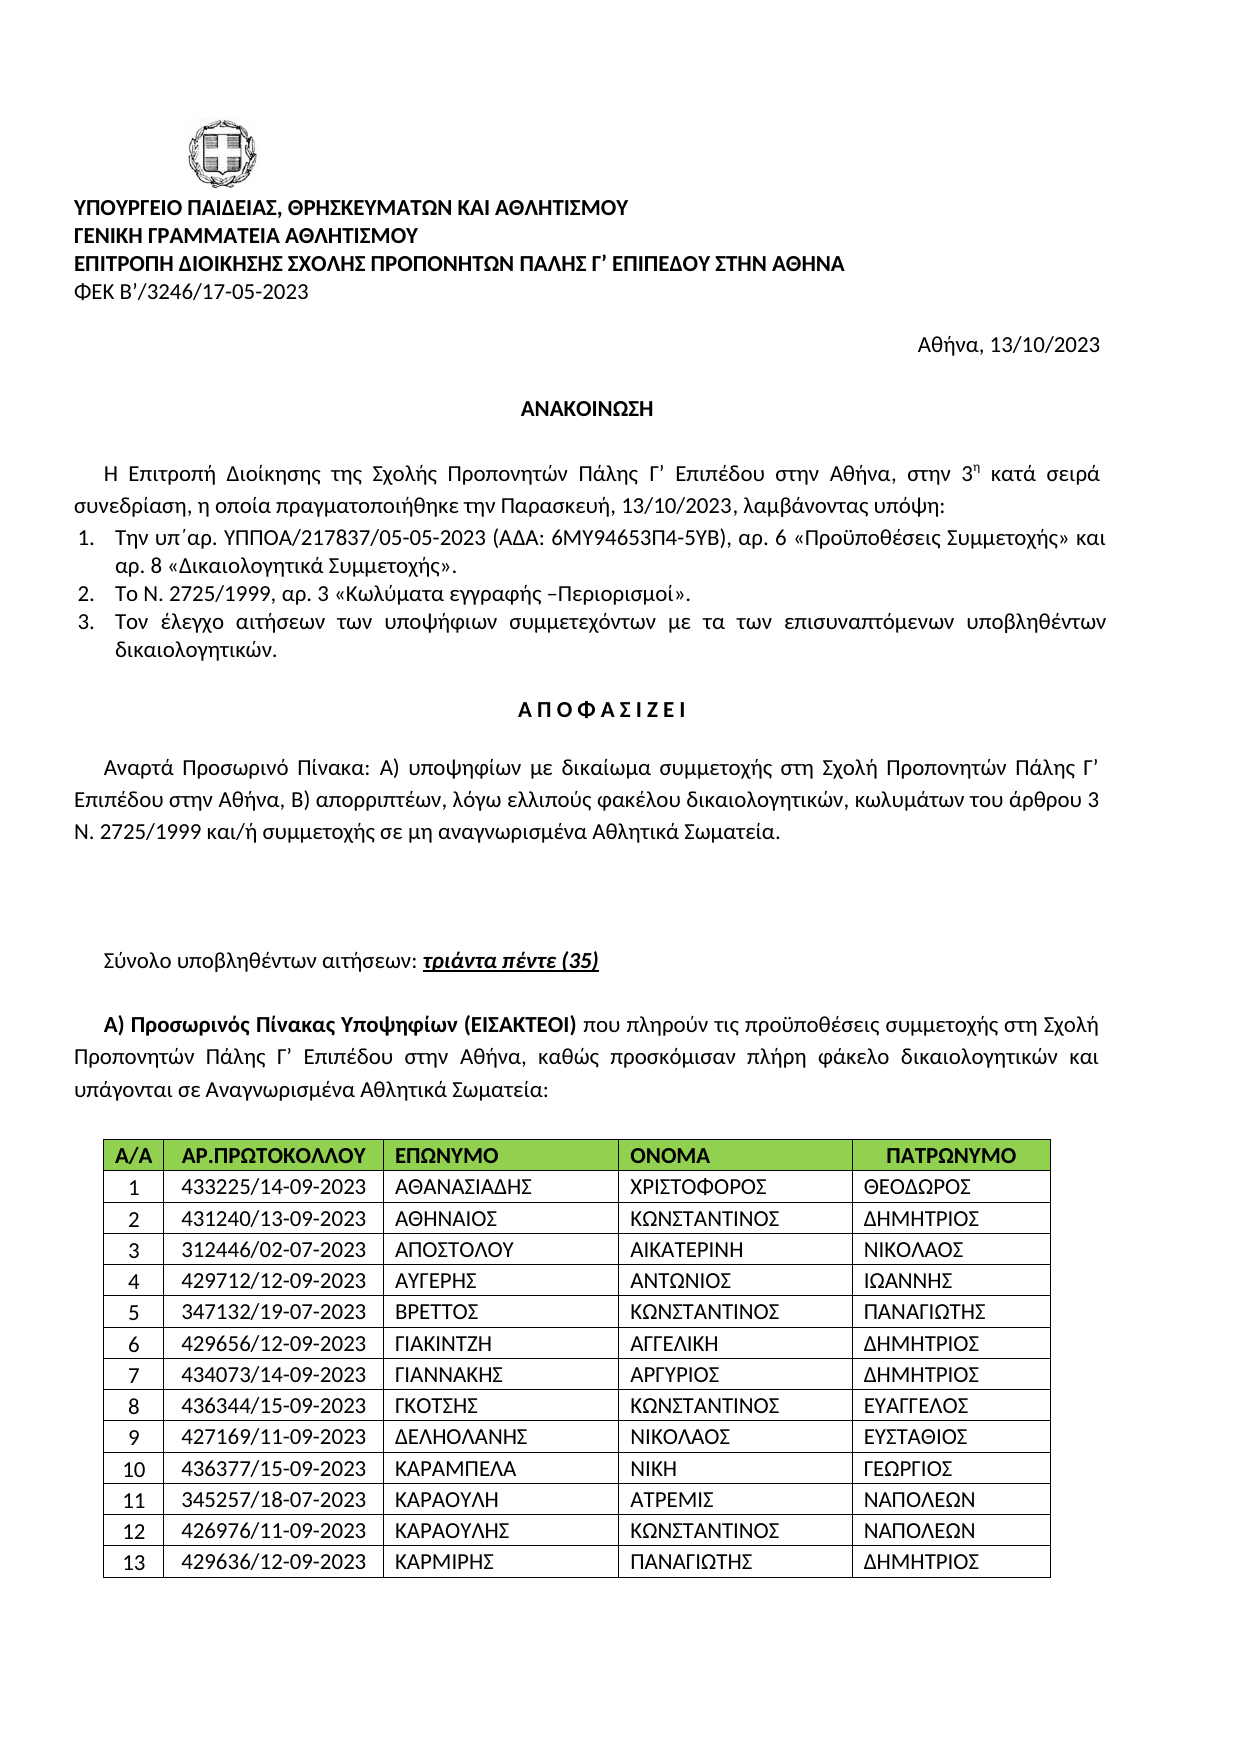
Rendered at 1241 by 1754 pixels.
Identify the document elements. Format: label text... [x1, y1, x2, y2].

text Α Π Ο Φ Α Σ Ι Ζ Ε Ι [74, 696, 1100, 724]
table_cell ΚΑΡΑΟΥΛΗ [384, 1484, 618, 1514]
table_cell ΑΠΟΣΤΟΛΟΥ [384, 1234, 618, 1264]
table_cell 9 [104, 1421, 163, 1452]
table_cell 3 [104, 1234, 163, 1264]
table_cell 436344/15-09-2023 [164, 1390, 383, 1420]
table_cell 4 [104, 1265, 163, 1295]
table_cell ΔΗΜΗΤΡΙΟΣ [853, 1328, 1050, 1358]
table_cell ΚΑΡΑΟΥΛΗΣ [384, 1515, 618, 1545]
table_cell 1 [104, 1171, 163, 1202]
table_cell ΚΩΝΣΤΑΝΤΙΝΟΣ [619, 1296, 852, 1327]
text Η Επιτροπή Διοίκησης της Σχολής Προπονητών Πάλης Γ’ Επιπέδου στην Αθήνα, στην 3η κατά σειρά συνεδρίαση, η οποία πραγματοποιήθηκε την Παρασκευή, 13/10/2023, λαμβάνοντας υπόψη: [74, 459, 1100, 519]
table_cell ΓΙΑΚΙΝΤΖΗ [384, 1328, 618, 1358]
table_cell ΑΘΗΝΑΙΟΣ [384, 1203, 618, 1233]
text Α) Προσωρινός Πίνακας Υποψηφίων (ΕΙΣΑΚΤΕΟΙ) που πληρούν τις προϋποθέσεις συμμετοχής στη Σχολή Προπονητών Πάλης Γ’ Επιπέδου στην Αθήνα, καθώς προσκόμισαν πλήρη φάκελο δικαιολογητικών και υπάγονται σε Αναγνωρισμένα Αθλητικά Σωματεία: [74, 1010, 1100, 1103]
text ΑΝΑΚΟΙΝΩΣΗ [74, 394, 1100, 423]
table_cell 436377/15-09-2023 [164, 1453, 383, 1483]
table_cell 10 [104, 1453, 163, 1483]
table_cell ΝΙΚΟΛΑΟΣ [853, 1234, 1050, 1264]
table_header ΕΠΩΝΥΜΟ [384, 1140, 618, 1170]
table_cell ΑΝΤΩΝΙΟΣ [619, 1265, 852, 1295]
table_cell ΕΥΑΓΓΕΛΟΣ [853, 1390, 1050, 1420]
table_cell ΒΡΕΤΤΟΣ [384, 1296, 618, 1327]
text Σύνολο υποβληθέντων αιτήσεων: τριάντα πέντε (35) [74, 946, 1100, 974]
table_cell ΙΩΑΝΝΗΣ [853, 1265, 1050, 1295]
table_cell ΚΩΝΣΤΑΝΤΙΝΟΣ [619, 1390, 852, 1420]
table_cell 429656/12-09-2023 [164, 1328, 383, 1358]
table_cell ΑΥΓΕΡΗΣ [384, 1265, 618, 1295]
table_cell ΑΓΓΕΛΙΚΗ [619, 1328, 852, 1358]
text Αναρτά Προσωρινό Πίνακα: A) υποψηφίων με δικαίωμα συμμετοχής στη Σχολή Προπονητών Πάλης Γ’ Επιπέδου στην Αθήνα, B) απορριπτέων, λόγω ελλιπούς φακέλου δικαιολογητικών, κωλυμάτων του άρθρου 3 Ν. 2725/1999 και/ή συμμετοχής σε μη αναγνωρισμένα Αθλητικά Σωματεία. [74, 753, 1100, 845]
text ΥΠΟΥΡΓΕΙΟ ΠΑΙΔΕΙΑΣ, ΘΡΗΣΚΕΥΜΑΤΩΝ ΚΑΙ ΑΘΛΗΤΙΣΜΟΥ [74, 193, 1158, 221]
table_cell 8 [104, 1390, 163, 1420]
table_cell 6 [104, 1328, 163, 1358]
table_cell ΑΘΑΝΑΣΙΑΔΗΣ [384, 1171, 618, 1202]
table_cell 431240/13-09-2023 [164, 1203, 383, 1233]
table_cell 429712/12-09-2023 [164, 1265, 383, 1295]
table_cell ΚΩΝΣΤΑΝΤΙΝΟΣ [619, 1515, 852, 1545]
table_cell 312446/02-07-2023 [164, 1234, 383, 1264]
table_cell 11 [104, 1484, 163, 1514]
table_cell 426976/11-09-2023 [164, 1515, 383, 1545]
table_header ΑΡ.ΠΡΩΤΟΚΟΛΛΟΥ [164, 1140, 383, 1170]
table_cell ΕΥΣΤΑΘΙΟΣ [853, 1421, 1050, 1452]
table_cell ΧΡΙΣΤΟΦΟΡΟΣ [619, 1171, 852, 1202]
table_cell ΠΑΝΑΓΙΩΤΗΣ [619, 1546, 852, 1577]
table_cell 2 [104, 1203, 163, 1233]
table_cell ΝΑΠΟΛΕΩΝ [853, 1515, 1050, 1545]
table_cell ΝΑΠΟΛΕΩΝ [853, 1484, 1050, 1514]
table_cell ΔΗΜΗΤΡΙΟΣ [853, 1203, 1050, 1233]
table_cell ΑΡΓΥΡΙΟΣ [619, 1359, 852, 1389]
text ΦΕΚ Β’/3246/17-05-2023 [74, 277, 1107, 305]
table_cell ΑΙΚΑΤΕΡΙΝΗ [619, 1234, 852, 1264]
table_cell ΝΙΚΟΛΑΟΣ [619, 1421, 852, 1452]
table_cell 347132/19-07-2023 [164, 1296, 383, 1327]
table_cell 12 [104, 1515, 163, 1545]
table_cell 5 [104, 1296, 163, 1327]
picture [187, 118, 259, 189]
list Την υπ΄αρ. ΥΠΠΟΑ/217837/05-05-2023 (ΑΔΑ: 6ΜΥ94653Π4-5ΥΒ), αρ. 6 «Προϋποθέσεις Συμμετοχής» και αρ. 8 «Δικαιολογητικά Συμμετοχής». [77, 523, 1107, 579]
table_cell ΚΑΡΜΙΡΗΣ [384, 1546, 618, 1577]
table_cell ΑΤΡΕΜΙΣ [619, 1484, 852, 1514]
table_cell 7 [104, 1359, 163, 1389]
table_cell ΓΕΩΡΓΙΟΣ [853, 1453, 1050, 1483]
table_header ΟΝΟΜΑ [619, 1140, 852, 1170]
list Τον έλεγχο αιτήσεων των υποψήφιων συμμετεχόντων με τα των επισυναπτόμενων υποβληθέντων δικαιολογητικών. [77, 607, 1107, 663]
text ΓΕΝΙΚΗ ΓΡΑΜΜΑΤΕΙΑ ΑΘΛΗΤΙΣΜΟΥ [74, 221, 1158, 249]
table_header Α/Α [104, 1140, 163, 1170]
table_cell 13 [104, 1546, 163, 1577]
table_cell ΔΗΜΗΤΡΙΟΣ [853, 1359, 1050, 1389]
table_cell 433225/14-09-2023 [164, 1171, 383, 1202]
table_cell ΚΑΡΑΜΠΕΛΑ [384, 1453, 618, 1483]
table_cell 434073/14-09-2023 [164, 1359, 383, 1389]
table_cell 429636/12-09-2023 [164, 1546, 383, 1577]
table_cell ΓΚΟΤΣΗΣ [384, 1390, 618, 1420]
text Αθήνα, 13/10/2023 [74, 330, 1100, 358]
text ΕΠΙΤΡΟΠΗ ΔΙΟΙΚΗΣΗΣ ΣΧΟΛΗΣ ΠΡΟΠΟΝΗΤΩΝ ΠΑΛΗΣ Γ’ ΕΠΙΠΕΔΟΥ ΣΤΗΝ ΑΘΗΝΑ [74, 249, 1158, 277]
table_cell 427169/11-09-2023 [164, 1421, 383, 1452]
table_cell ΓΙΑΝΝΑΚΗΣ [384, 1359, 618, 1389]
table_cell ΠΑΝΑΓΙΩΤΗΣ [853, 1296, 1050, 1327]
table_cell ΘΕΟΔΩΡΟΣ [853, 1171, 1050, 1202]
table_cell 345257/18-07-2023 [164, 1484, 383, 1514]
table_cell ΝΙΚΗ [619, 1453, 852, 1483]
table_cell ΔΕΛΗΟΛΑΝΗΣ [384, 1421, 618, 1452]
table_cell ΚΩΝΣΤΑΝΤΙΝΟΣ [619, 1203, 852, 1233]
list Το Ν. 2725/1999, αρ. 3 «Κωλύματα εγγραφής –Περιορισμοί». [77, 579, 1107, 607]
table_cell ΔΗΜΗΤΡΙΟΣ [853, 1546, 1050, 1577]
table_header ΠΑΤΡΩΝΥΜΟ [853, 1140, 1050, 1170]
